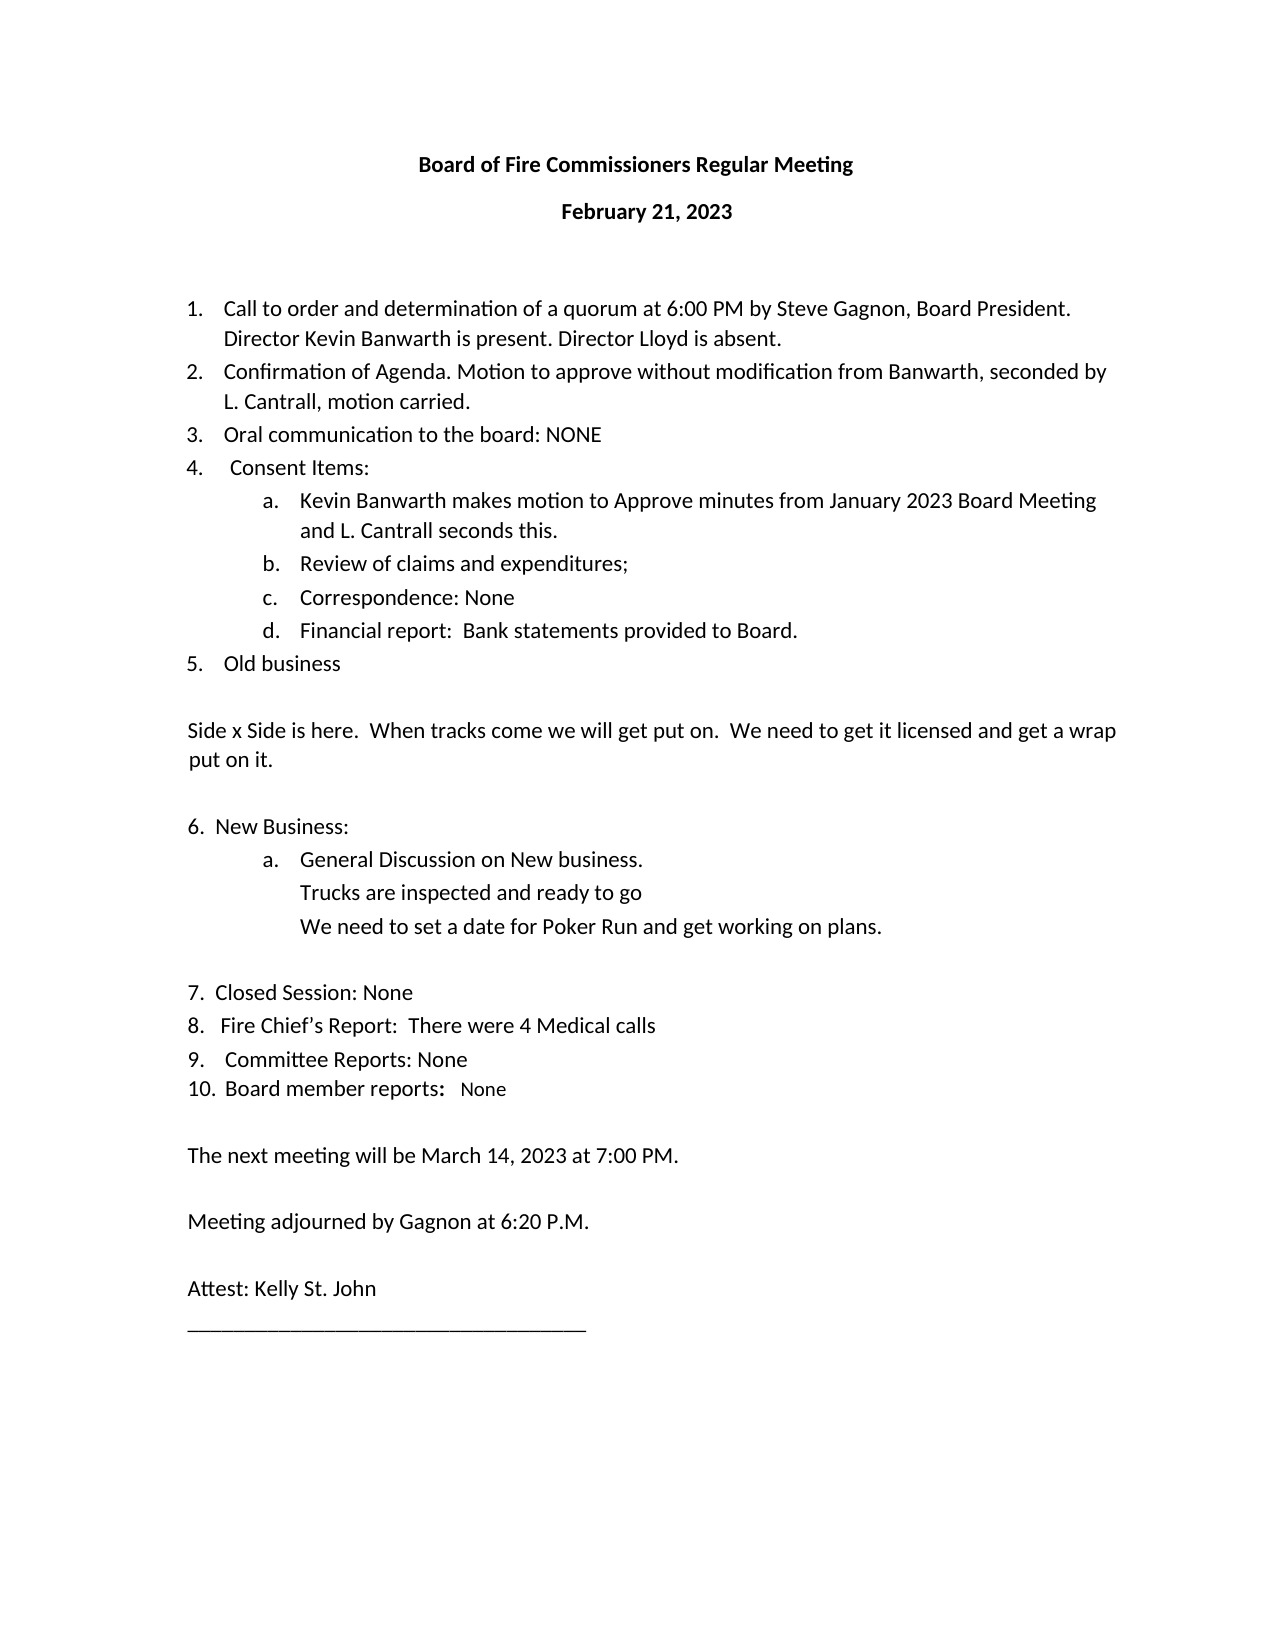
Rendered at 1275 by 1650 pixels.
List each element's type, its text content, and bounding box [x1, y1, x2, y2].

list Kevin Banwarth makes motion to Approve minutes from January 2023 Board Meeting and L. Cantrall seconds this. [262, 486, 1125, 544]
text 7. Closed Session: None [187, 978, 1125, 1006]
list Committee Reports: None [187, 1045, 1125, 1073]
text The next meeting will be March 14, 2023 at 7:00 PM. [187, 1141, 1125, 1169]
text 6. New Business: [150, 812, 1125, 840]
text Board of Fire Commissioners Regular Meeting [418, 150, 1125, 178]
list Consent Items: [186, 453, 1125, 481]
text We need to set a date for Poker Run and get working on plans. [300, 912, 1125, 940]
text Meeting adjourned by Gagnon at 6:20 P.M. [187, 1207, 1125, 1236]
list Financial report: Bank statements provided to Board. [262, 616, 1125, 644]
text Side x Side is here. When tracks come we will get put on. We need to get it licensed and get a wrap put on it. [187, 716, 1125, 774]
list Oral communication to the board: NONE [186, 420, 1125, 448]
text February 21, 2023 [561, 197, 1125, 225]
list Call to order and determination of a quorum at 6:00 PM by Steve Gagnon, Board President. Director Kevin Banwarth is present. Director Lloyd is absent. [186, 294, 1125, 352]
list Board member reports: None [187, 1074, 1125, 1103]
list Old business [186, 649, 1125, 677]
text ___________________________________ [187, 1307, 1125, 1335]
text Trucks are inspected and ready to go [300, 878, 1125, 907]
list Correspondence: None [262, 583, 1125, 611]
list Review of claims and expenditures; [262, 549, 1125, 578]
text 8. Fire Chief’s Report: There were 4 Medical calls [187, 1011, 1125, 1039]
text Attest: Kelly St. John [187, 1274, 1125, 1302]
list General Discussion on New business. [262, 845, 1125, 873]
list Confirmation of Agenda. Motion to approve without modification from Banwarth, seconded by L. Cantrall, motion carried. [186, 357, 1125, 415]
